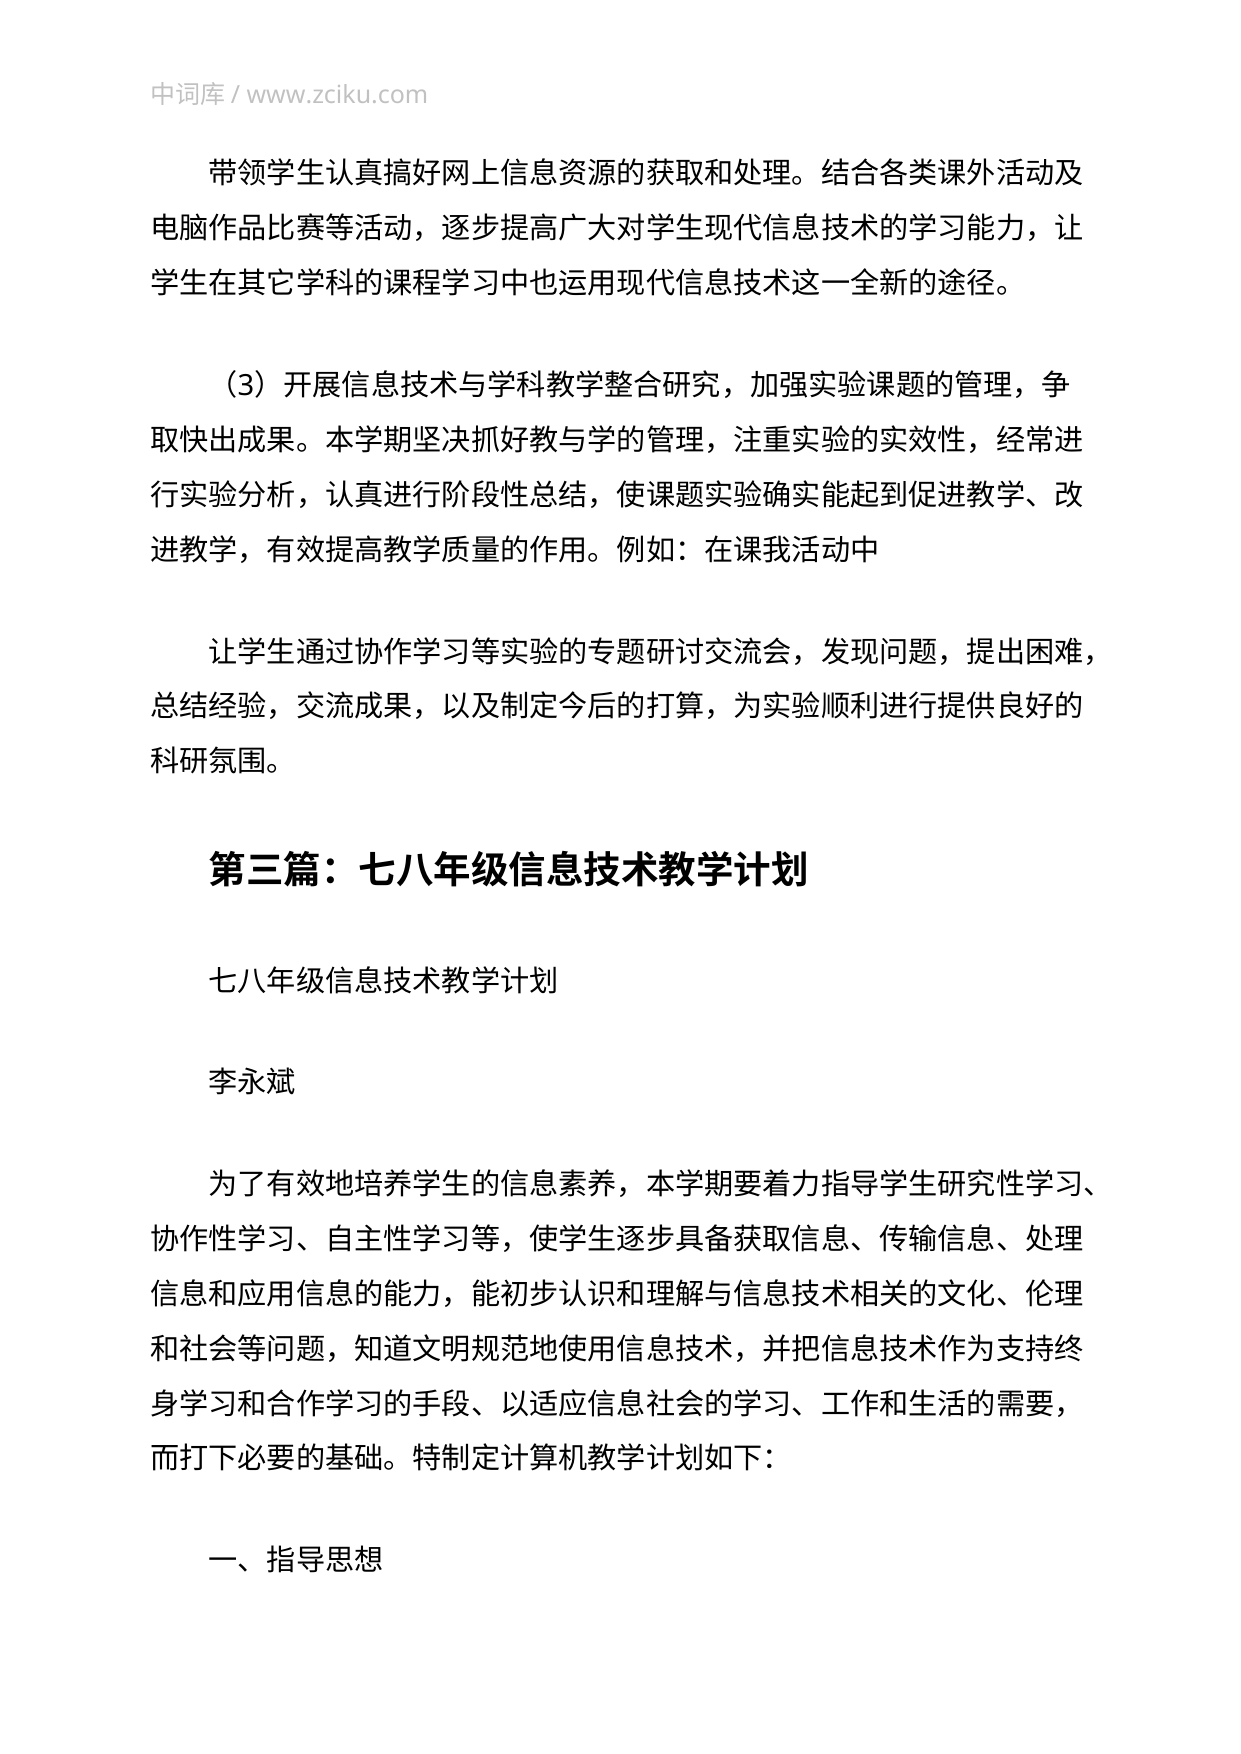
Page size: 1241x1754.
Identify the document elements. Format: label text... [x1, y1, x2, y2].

text 第三篇：七八年级信息技术教学计划 [150, 840, 1090, 894]
text 一、指导思想 [150, 1537, 1090, 1579]
text 七八年级信息技术教学计划 [150, 957, 1090, 999]
text 为了有效地培养学生的信息素养，本学期要着力指导学生研究性学习、协作性学习、自主性学习等，使学生逐步具备获取信息、传输信息、处理信息和应用信息的能力，能初步认识和理解与信息技术相关的文化、伦理和社会等问题，知道文明规范地使用信息技术，并把信息技术作为支持终身学习和合作学习的手段、以适应信息社会的学习、工作和生活的需要，而打下必要的基础。特制定计算机教学计划如下： [150, 1161, 1090, 1477]
text 带领学生认真搞好网上信息资源的获取和处理。结合各类课外活动及电脑作品比赛等活动，逐步提高广大对学生现代信息技术的学习能力，让学生在其它学科的课程学习中也运用现代信息技术这一全新的途径。 [150, 150, 1090, 302]
text （3）开展信息技术与学科教学整合研究，加强实验课题的管理，争取快出成果。本学期坚决抓好教与学的管理，注重实验的实效性，经常进行实验分析，认真进行阶段性总结，使课题实验确实能起到促进教学、改进教学，有效提高教学质量的作用。例如：在课我活动中 [150, 362, 1090, 569]
text 李永斌 [150, 1059, 1090, 1101]
text 让学生通过协作学习等实验的专题研讨交流会，发现问题，提出困难，总结经验，交流成果，以及制定今后的打算，为实验顺利进行提供良好的科研氛围。 [150, 628, 1090, 780]
